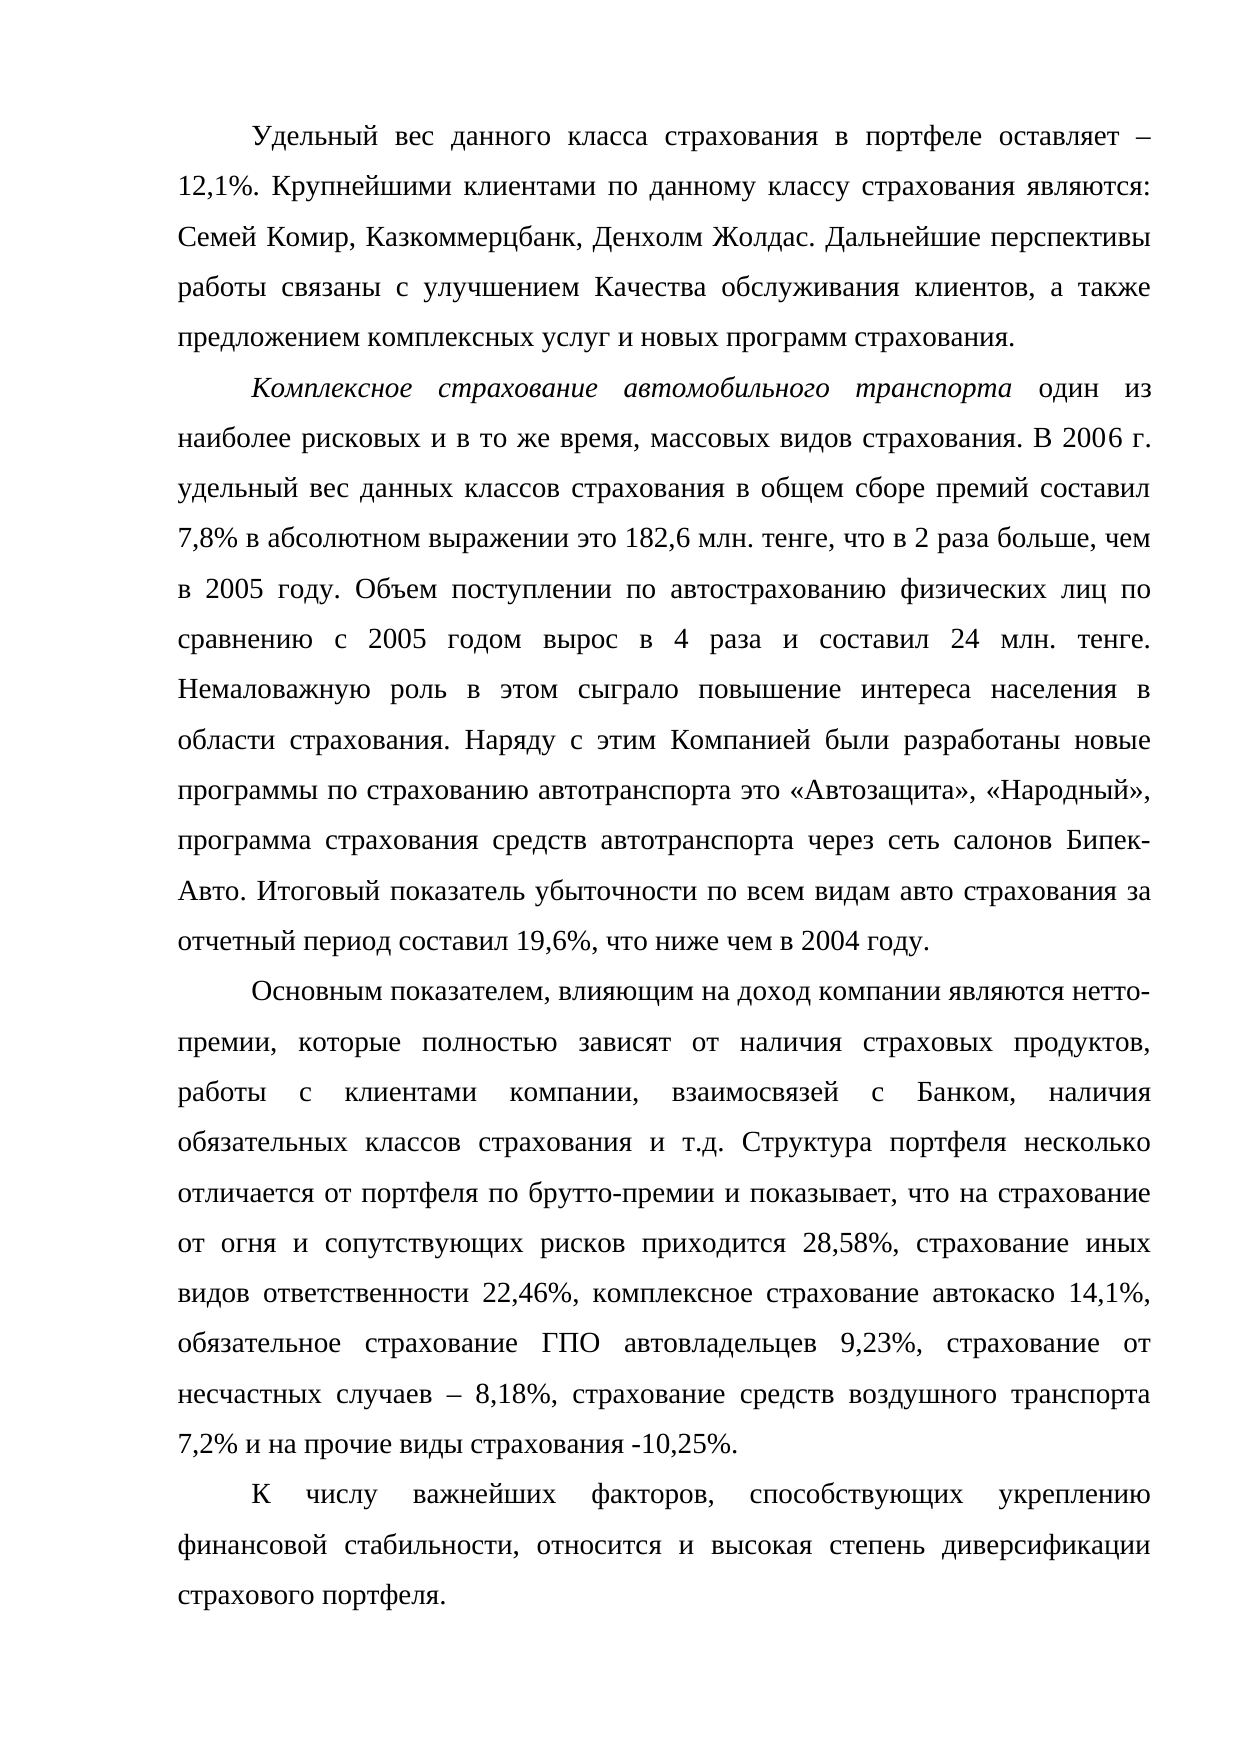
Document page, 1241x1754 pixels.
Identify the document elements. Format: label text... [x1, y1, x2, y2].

text Удельный вес данного класса страхования в портфеле оставляет – 12,1%. Крупнейшими клиентами по данному классу страхования являются: Семей Комир, Казкоммерцбанк, Денхолм Жолдас. Дальнейшие перспективы работы связаны с улучшением Качества обслуживания клиентов, а также предложением комплексных услуг и новых программ страхования. [177, 118, 1152, 353]
text Основным показателем, влияющим на доход компании являются нетто-премии, которые полностью зависят от наличия страховых продуктов, работы с клиентами компании, взаимосвязей с Банком, наличия обязательных классов страхования и т.д. Структура портфеля несколько отличается от портфеля по брутто-премии и показывает, что на страхование от огня и сопутствующих рисков приходится 28,58%, страхование иных видов ответственности 22,46%, комплексное страхование автокаско 14,1%, обязательное страхование ГПО автовладельцев 9,23%, страхование от несчастных случаев – 8,18%, страхование средств воздушного транспорта 7,2% и на прочие виды страхования -10,25%. [177, 973, 1152, 1460]
text К числу важнейших факторов, способствующих укреплению финансовой стабильности, относится и высокая степень диверсификации страхового портфеля. [177, 1477, 1152, 1611]
text Комплексное страхование автомобильного транспорта один из наиболее рисковых и в то же время, массовых видов страхования. В 2006 г. удельный вес данных классов страхования в общем сборе премий составил 7,8% в абсолютном выражении это 182,6 млн. тенге, что в 2 раза больше, чем в 2005 году. Объем поступлении по автострахованию физических лиц по сравнению с 2005 годом вырос в 4 раза и составил 24 млн. тенге. Немаловажную роль в этом сыграло повышение интереса населения в области страхования. Наряду с этим Компанией были разработаны новые программы по страхованию автотранспорта это «Автозащита», «Народный», программа страхования средств автотранспорта через сеть салонов Бипек-Авто. Итоговый показатель убыточности по всем видам авто страхования за отчетный период составил 19,6%, что ниже чем в 2004 году. [177, 370, 1152, 957]
